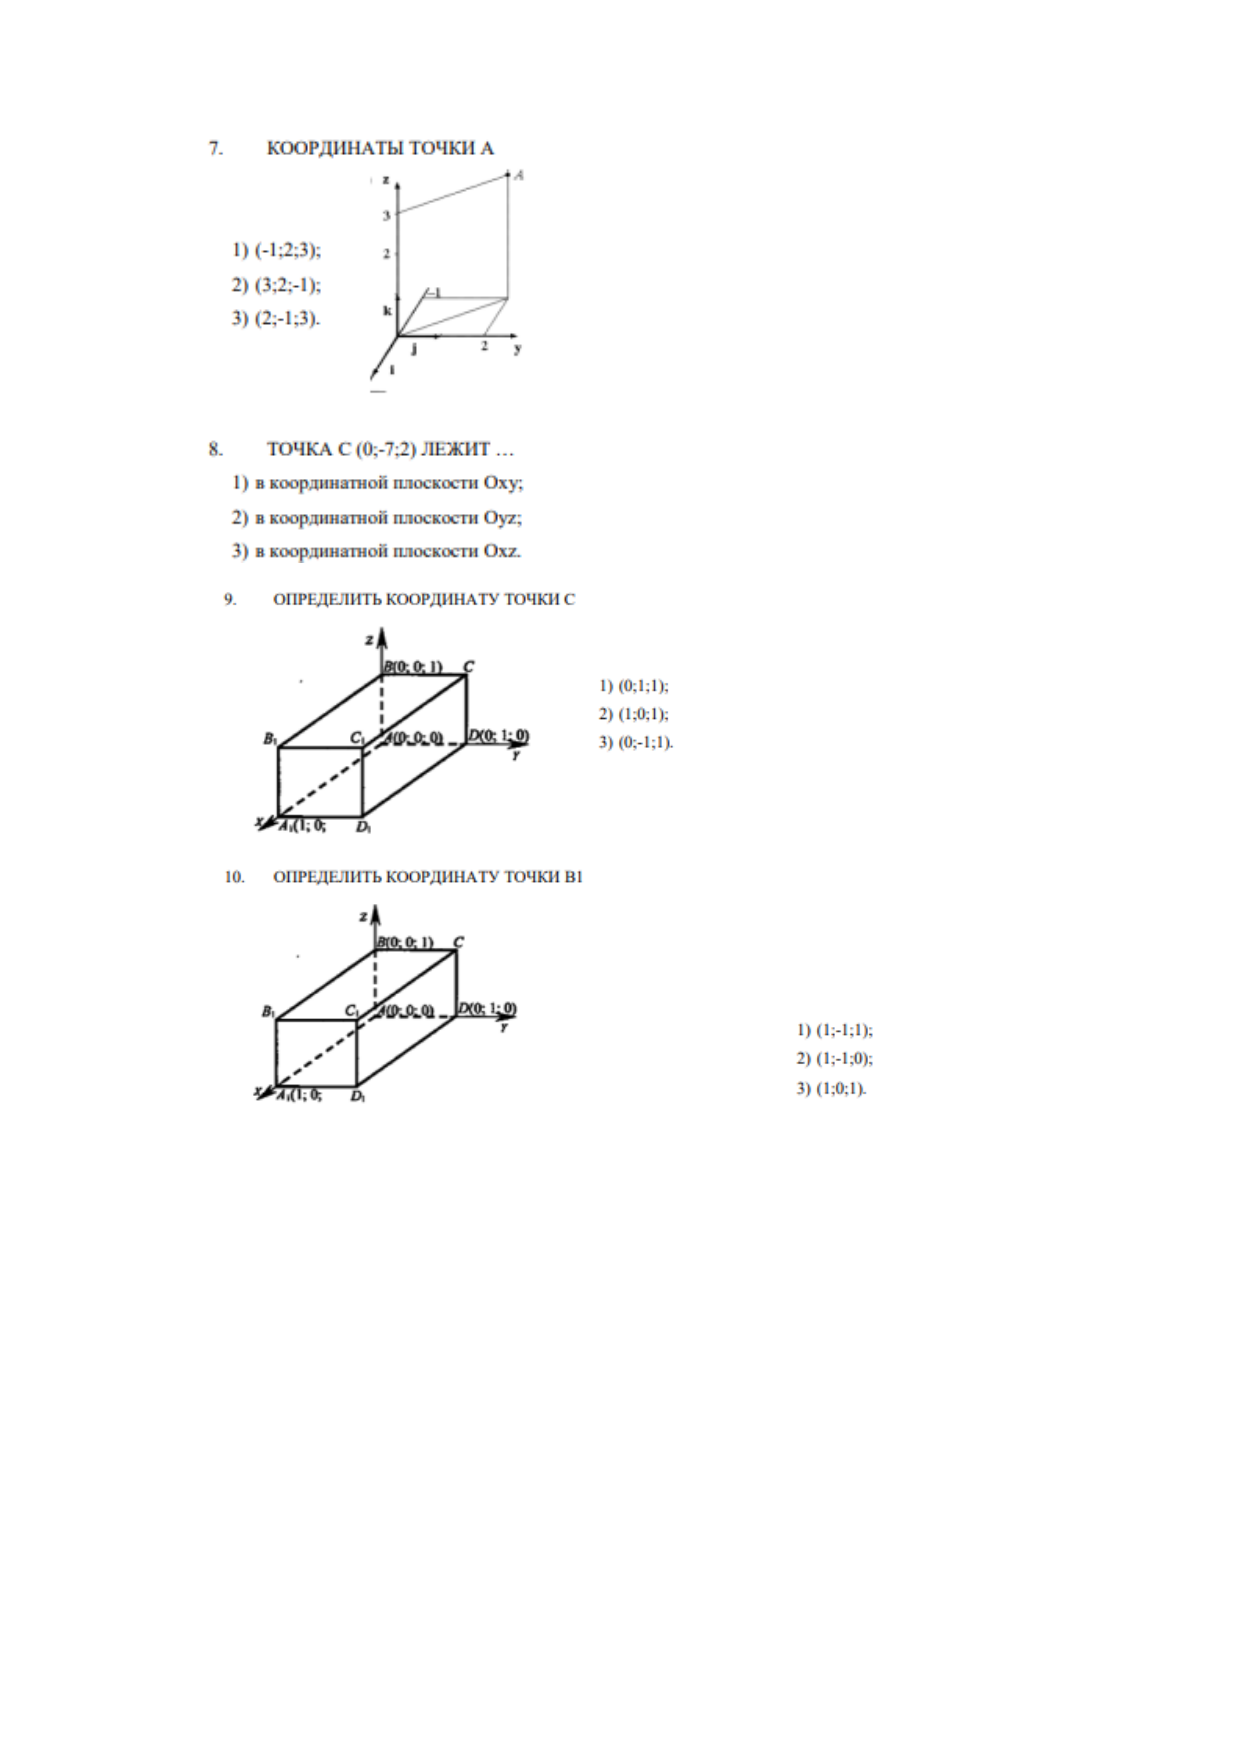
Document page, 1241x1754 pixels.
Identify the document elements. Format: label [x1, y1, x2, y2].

picture [177, 118, 640, 563]
picture [177, 581, 942, 1121]
